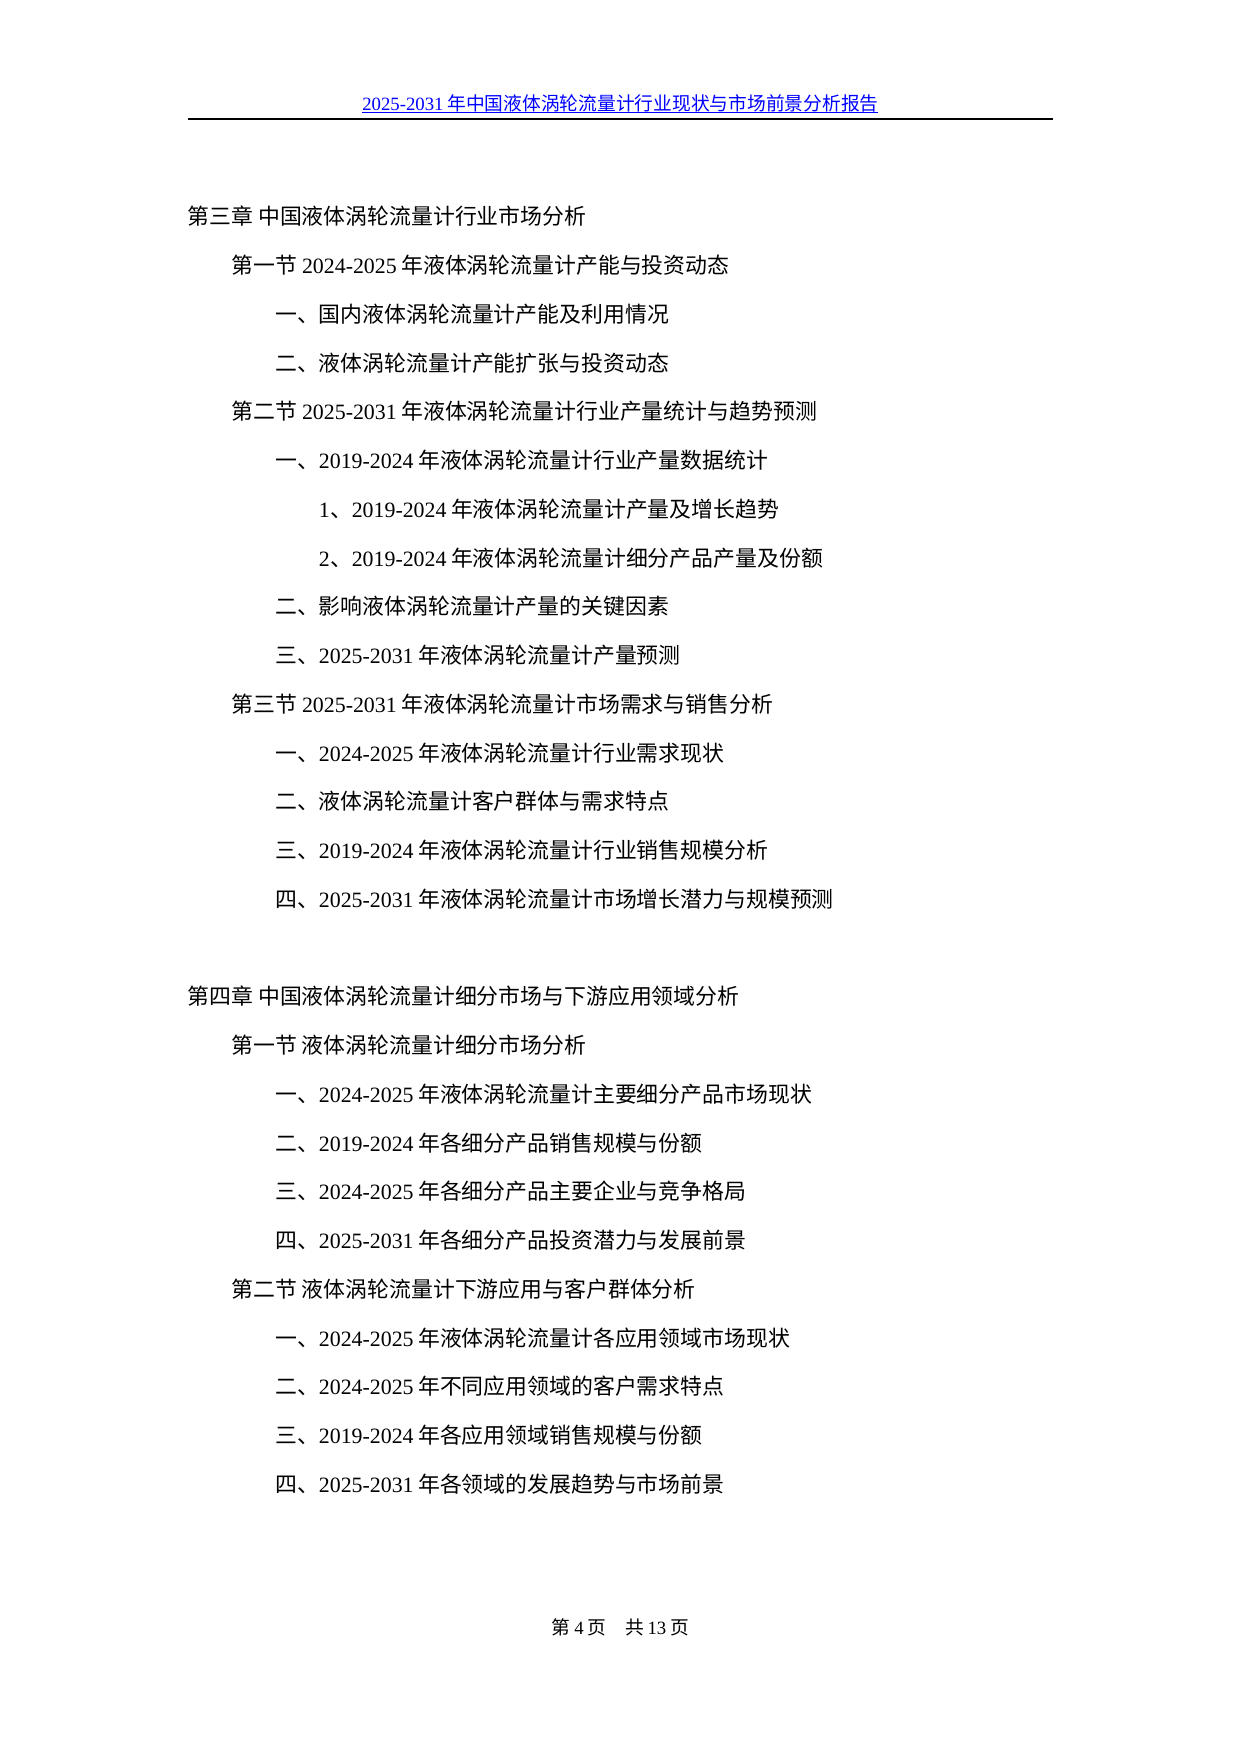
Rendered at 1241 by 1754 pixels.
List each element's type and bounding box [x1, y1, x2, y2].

text [187, 150, 1053, 1499]
